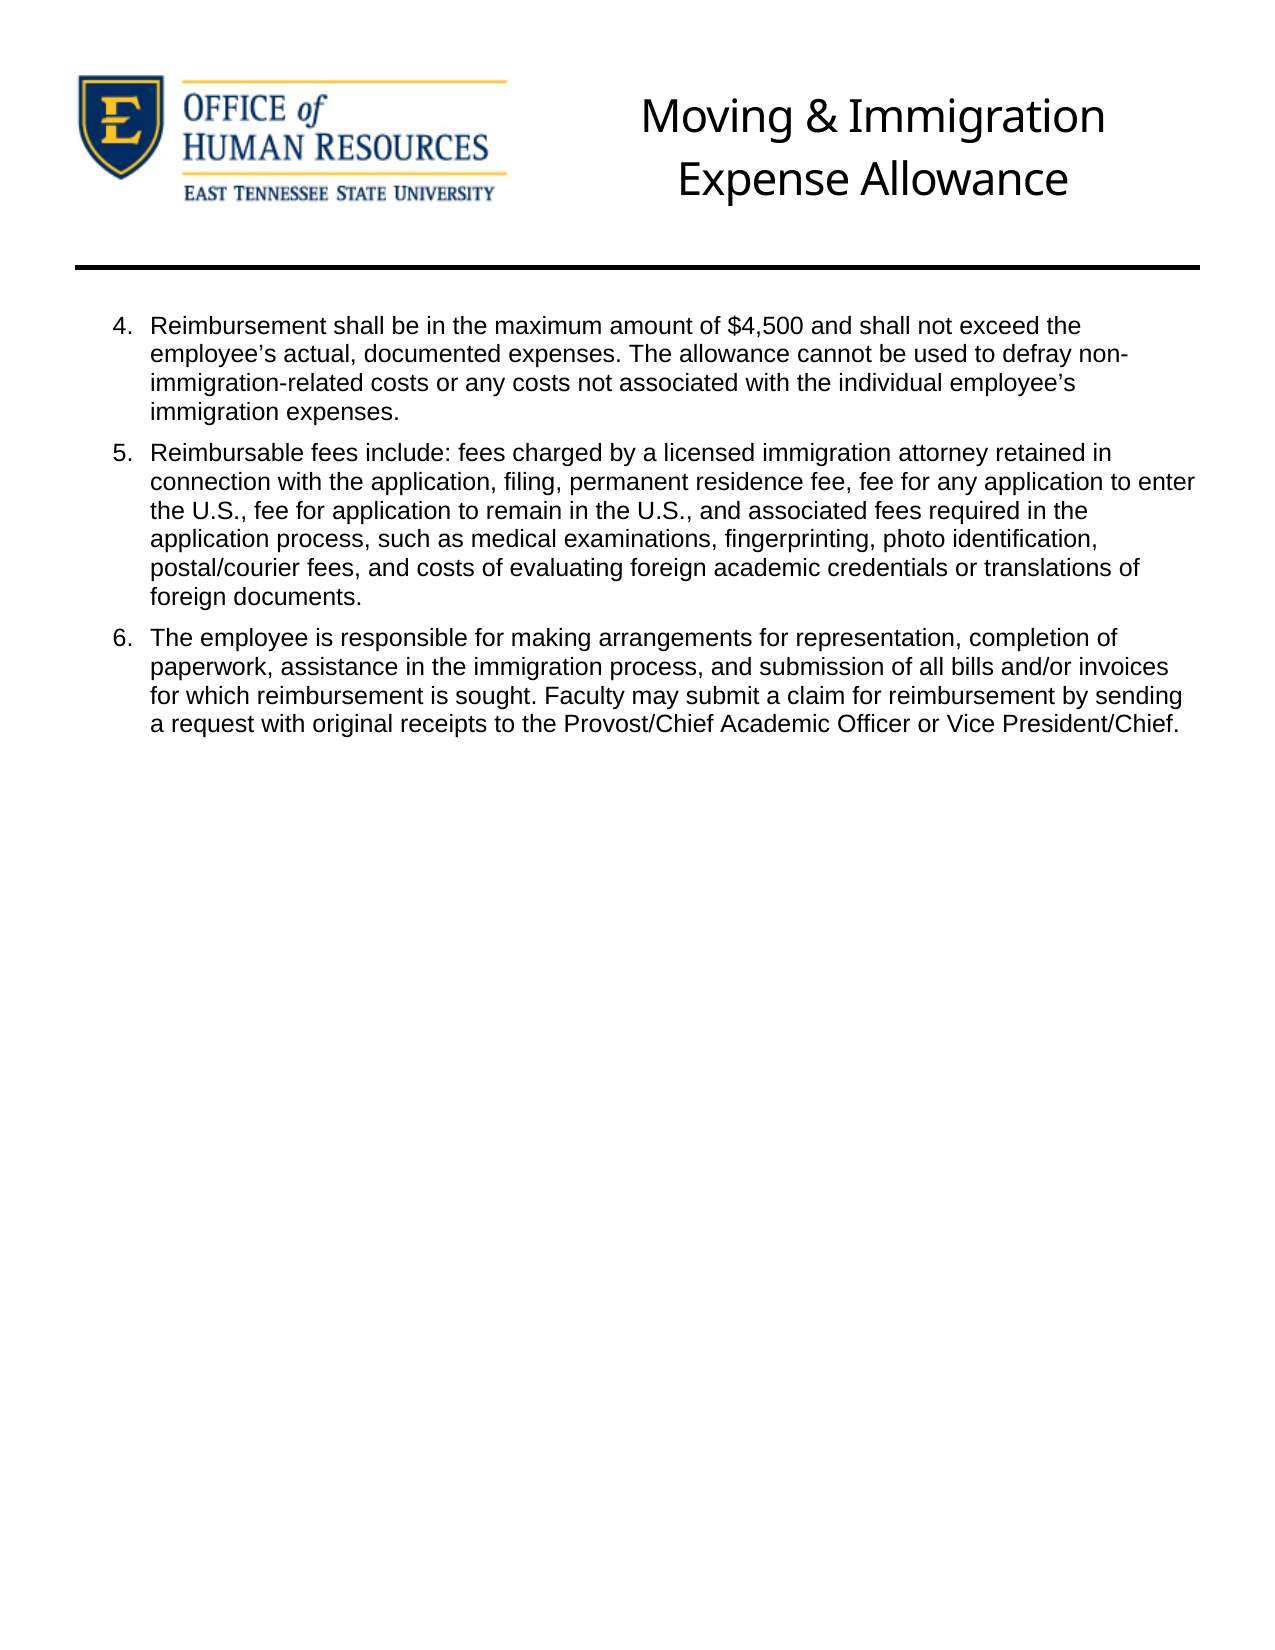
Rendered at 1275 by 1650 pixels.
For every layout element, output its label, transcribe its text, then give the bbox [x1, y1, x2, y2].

list Reimbursement shall be in the maximum amount of $4,500 and shall not exceed the employee’s actual, documented expenses. The allowance cannot be used to defray non-immigration-related costs or any costs not associated with the individual employee’s immigration expenses. [112, 311, 1200, 426]
list The employee is responsible for making arrangements for representation, completion of paperwork, assistance in the immigration process, and submission of all bills and/or invoices for which reimbursement is sought. Faculty may submit a claim for reimbursement by sending a request with original receipts to the Provost/Chief Academic Officer or Vice President/Chief. [112, 623, 1200, 738]
picture [75, 75, 511, 205]
list Reimbursable fees include: fees charged by a licensed immigration attorney retained in connection with the application, filing, permanent residence fee, fee for any application to enter the U.S., fee for application to remain in the U.S., and associated fees required in the application process, such as medical examinations, fingerprinting, photo identification, postal/courier fees, and costs of evaluating foreign academic credentials or translations of foreign documents. [112, 438, 1200, 611]
